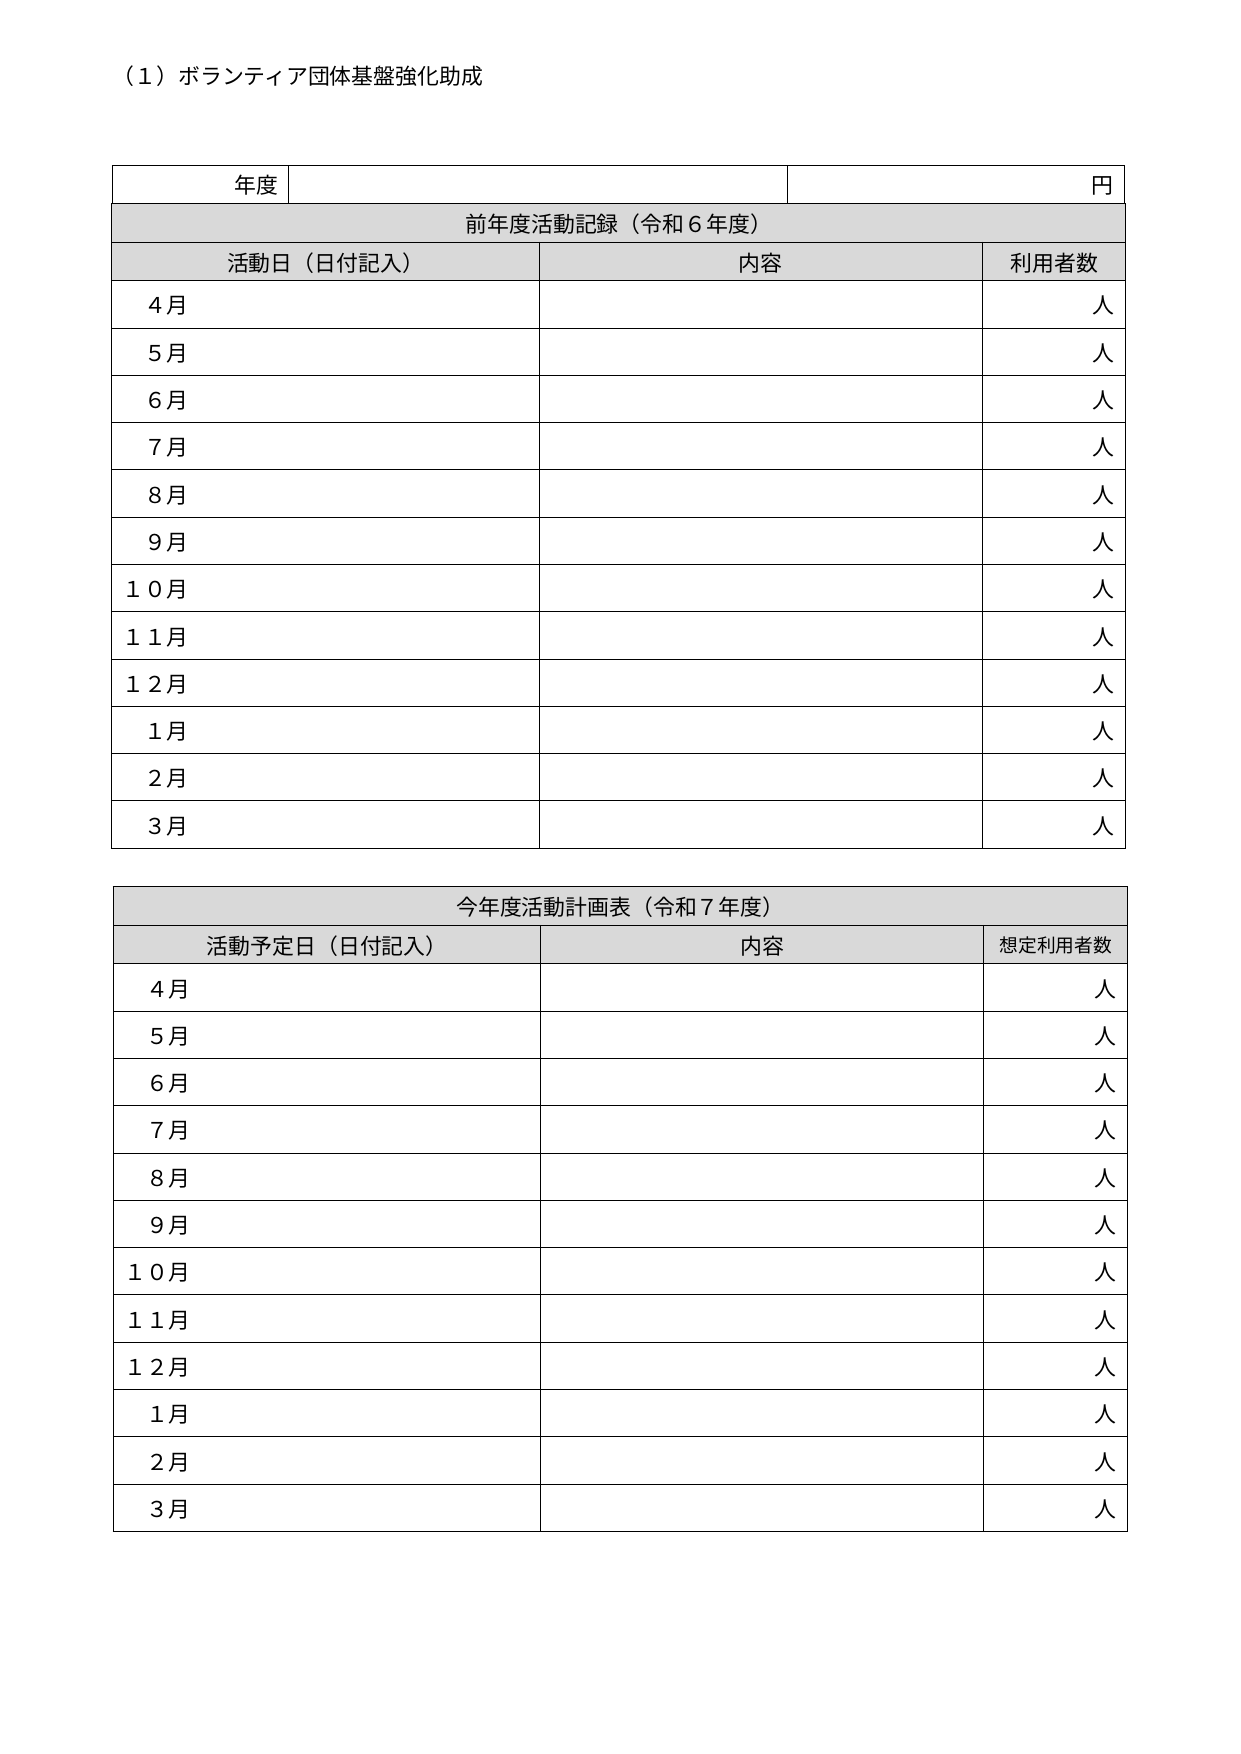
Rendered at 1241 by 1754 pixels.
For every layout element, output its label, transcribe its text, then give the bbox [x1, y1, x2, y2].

table_cell １２月 [114, 1343, 540, 1389]
table_cell [540, 801, 982, 848]
table_cell ８月 [114, 1154, 540, 1200]
table_cell 想定利用者数 [984, 926, 1127, 963]
table_cell ９月 [114, 1201, 540, 1247]
table_cell 人 [983, 565, 1125, 611]
table_cell １月 [114, 1390, 540, 1436]
table_cell 人 [984, 1485, 1127, 1531]
table_cell 人 [983, 801, 1125, 848]
table_cell ２月 [112, 754, 539, 800]
table_cell １１月 [112, 612, 539, 658]
table_cell 人 [984, 1201, 1127, 1247]
table_cell [289, 166, 787, 203]
table_cell ５月 [114, 1012, 540, 1058]
table_cell ３月 [114, 1485, 540, 1531]
table_cell ２月 [114, 1437, 540, 1483]
table_cell ５月 [112, 329, 539, 375]
table_cell [541, 964, 983, 1011]
table_cell ６月 [114, 1059, 540, 1105]
table_cell 人 [984, 1295, 1127, 1342]
table_cell [540, 281, 982, 327]
table_cell [540, 518, 982, 564]
table_cell ８月 [112, 470, 539, 517]
table_cell 人 [983, 470, 1125, 517]
table_cell 内容 [541, 926, 983, 963]
table_cell [540, 660, 982, 706]
table_cell 人 [983, 423, 1125, 469]
table_cell 人 [984, 1248, 1127, 1294]
table_cell [540, 707, 982, 753]
table_cell 人 [984, 1437, 1127, 1483]
table_cell [540, 470, 982, 517]
table_cell 人 [983, 329, 1125, 375]
table_cell [541, 1390, 983, 1436]
table_cell 内容 [540, 243, 982, 280]
table_cell [540, 423, 982, 469]
table_cell [541, 1201, 983, 1247]
table_cell 年度 [113, 166, 288, 203]
table_cell [541, 1343, 983, 1389]
table_cell 活動予定日（日付記入） [114, 926, 540, 963]
table_cell 人 [983, 660, 1125, 706]
table_cell [541, 1012, 983, 1058]
table_cell [541, 1154, 983, 1200]
table_cell [540, 754, 982, 800]
table_cell ９月 [112, 518, 539, 564]
table_cell [541, 1437, 983, 1483]
table_cell １０月 [114, 1248, 540, 1294]
table_cell 人 [983, 754, 1125, 800]
table_cell １２月 [112, 660, 539, 706]
table_cell 前年度活動記録（令和６年度） [112, 204, 1125, 242]
table_cell 人 [983, 612, 1125, 658]
table_cell ６月 [112, 376, 539, 422]
table_cell 人 [984, 964, 1127, 1011]
table_cell 人 [984, 1154, 1127, 1200]
table_cell [541, 1059, 983, 1105]
table_cell 人 [984, 1059, 1127, 1105]
table_cell 円 [788, 166, 1124, 203]
table_cell 人 [983, 281, 1125, 327]
table_cell ４月 [112, 281, 539, 327]
table_cell 人 [984, 1343, 1127, 1389]
table_cell [541, 1106, 983, 1152]
table_cell [541, 1295, 983, 1342]
table_cell [540, 565, 982, 611]
table_cell 人 [984, 1390, 1127, 1436]
table_cell [541, 1485, 983, 1531]
table_cell １１月 [114, 1295, 540, 1342]
table_cell 活動日（日付記入） [112, 243, 539, 280]
table_cell １月 [112, 707, 539, 753]
table_cell 人 [983, 518, 1125, 564]
table_cell ３月 [112, 801, 539, 848]
table_cell 利用者数 [983, 243, 1125, 280]
table_cell ４月 [114, 964, 540, 1011]
table_header 今年度活動計画表（令和７年度） [114, 887, 1127, 925]
table_cell ７月 [112, 423, 539, 469]
table_cell １０月 [112, 565, 539, 611]
table_cell [540, 376, 982, 422]
table_cell 人 [983, 707, 1125, 753]
table_cell ７月 [114, 1106, 540, 1152]
table_cell [541, 1248, 983, 1294]
table_cell [540, 612, 982, 658]
table_cell 人 [984, 1012, 1127, 1058]
table_cell 人 [984, 1106, 1127, 1152]
table_cell [540, 329, 982, 375]
table_cell 人 [983, 376, 1125, 422]
